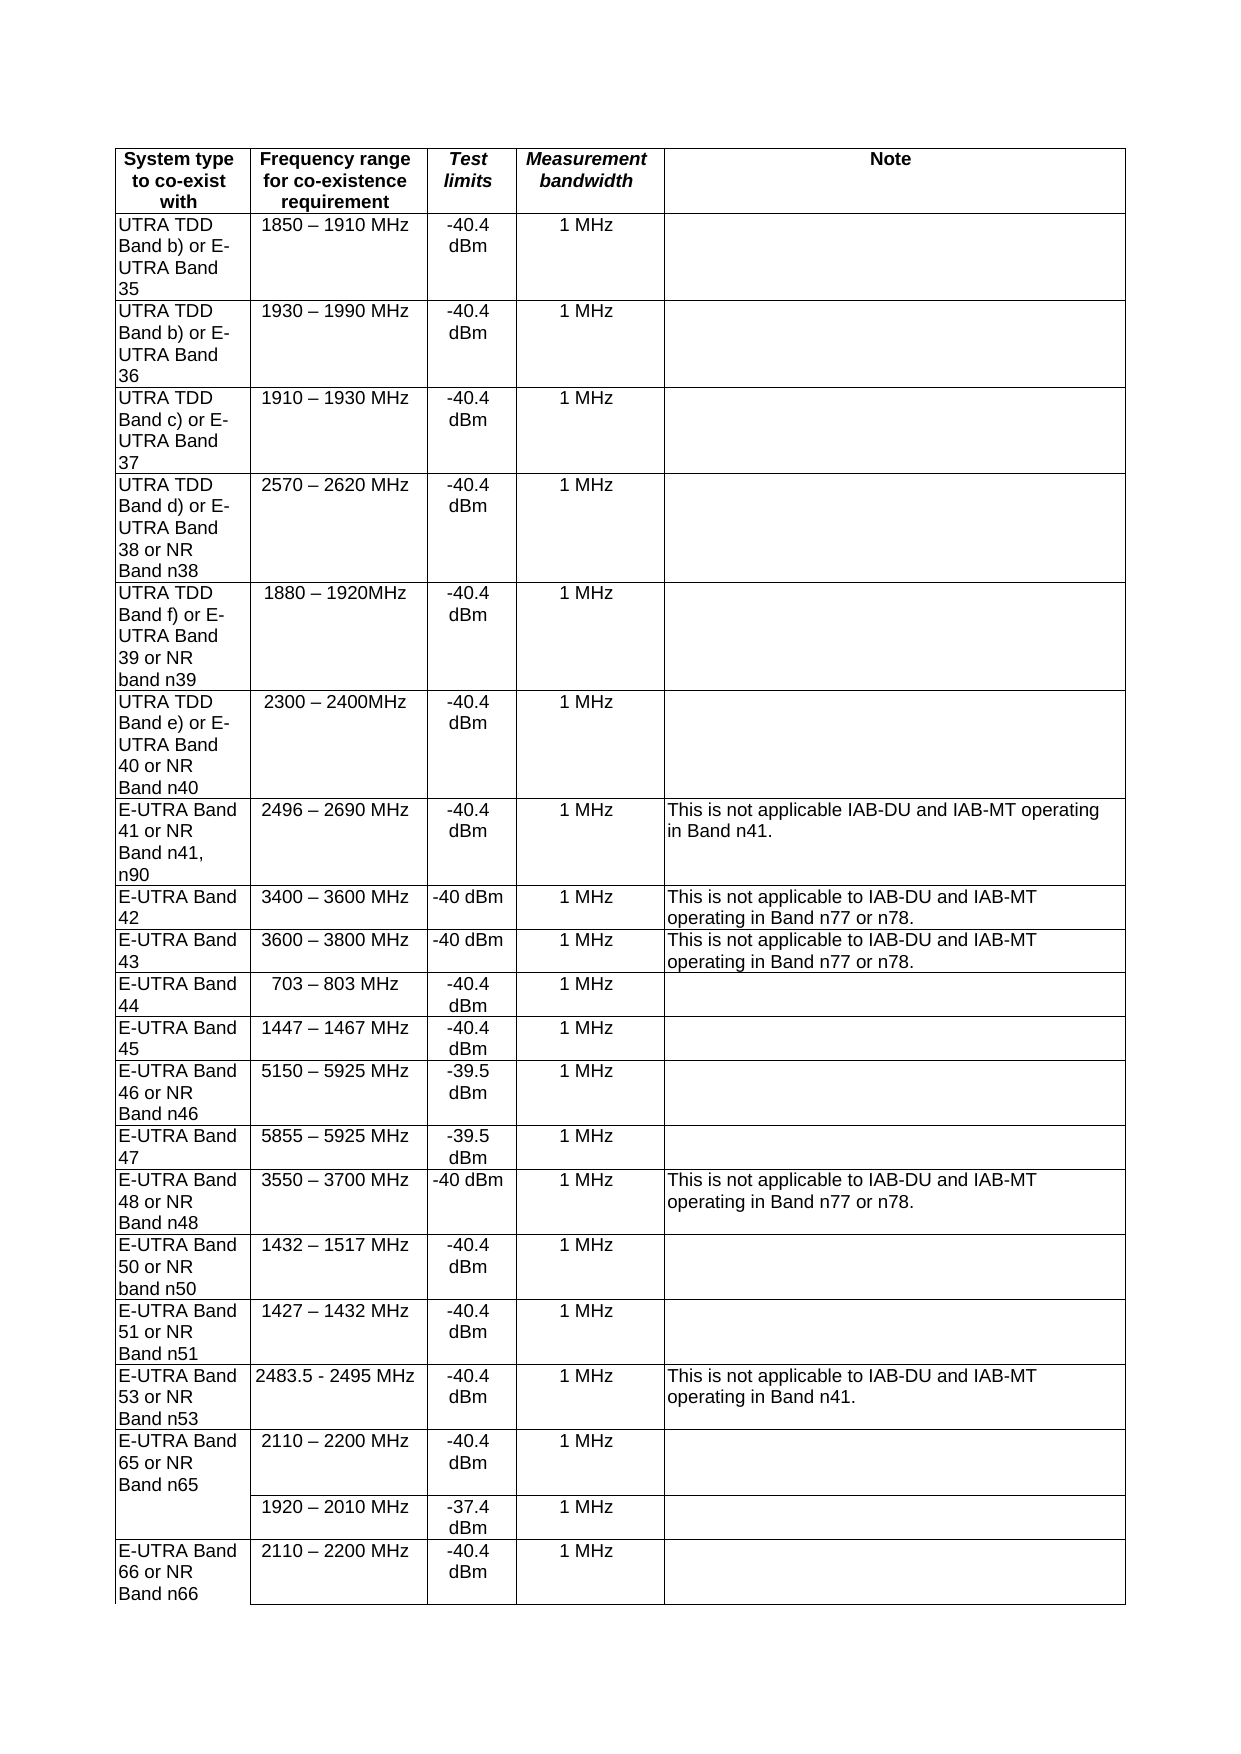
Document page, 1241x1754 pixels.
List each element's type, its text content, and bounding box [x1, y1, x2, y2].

table_cell -40.4 dBm [428, 691, 516, 798]
table_cell E-UTRA Band 66 or NR Band n66 [116, 1540, 250, 1604]
table_cell 1 MHz [517, 1061, 664, 1125]
table_cell [665, 583, 1125, 690]
table_cell 2496 – 2690 MHz [251, 799, 427, 885]
table_cell -40.4 dBm [428, 799, 516, 885]
table_cell -40.4 dBm [428, 1540, 516, 1604]
table_cell [116, 1495, 250, 1539]
table_cell [665, 1061, 1125, 1125]
table_cell 2483.5 - 2495 MHz [251, 1365, 427, 1429]
table_cell [665, 691, 1125, 798]
table_cell This is not applicable to IAB-DU and IAB-MT operating in Band n77 or n78. [665, 930, 1125, 972]
table_cell 2300 – 2400MHz [251, 691, 427, 798]
table_cell 1850 – 1910 MHz [251, 214, 427, 300]
table_cell 1 MHz [517, 1017, 664, 1059]
table_cell 1910 – 1930 MHz [251, 388, 427, 473]
table_cell 1 MHz [517, 973, 664, 1016]
table_cell E-UTRA Band 47 [116, 1126, 250, 1168]
table_cell -40.4 dBm [428, 1235, 516, 1299]
table_cell 1930 – 1990 MHz [251, 301, 427, 386]
table_header Measurement bandwidth [517, 149, 664, 213]
table_cell [665, 973, 1125, 1016]
table_cell UTRA TDD Band d) or E-UTRA Band 38 or NR Band n38 [116, 474, 250, 582]
table_cell UTRA TDD Band b) or E-UTRA Band 36 [116, 301, 250, 386]
table_cell -40.4 dBm [428, 1300, 516, 1364]
table_cell 1 MHz [517, 1126, 664, 1168]
table_cell -37.4 dBm [428, 1496, 516, 1539]
table_cell 2570 – 2620 MHz [251, 474, 427, 582]
table_cell 1 MHz [517, 1235, 664, 1299]
table_cell 703 – 803 MHz [251, 973, 427, 1016]
table_cell 1 MHz [517, 583, 664, 690]
table_cell E-UTRA Band 41 or NR Band n41, n90 [116, 799, 250, 885]
table_cell E-UTRA Band 43 [116, 930, 250, 972]
table_cell 1 MHz [517, 1300, 664, 1364]
table_header System type to co-exist with [116, 149, 250, 213]
table_cell -40.4 dBm [428, 301, 516, 386]
table_cell -40.4 dBm [428, 1017, 516, 1059]
table_cell This is not applicable to IAB-DU and IAB-MT operating in Band n41. [665, 1365, 1125, 1429]
table_cell E-UTRA Band 44 [116, 973, 250, 1016]
table_cell [665, 301, 1125, 386]
table_cell -40.4 dBm [428, 583, 516, 690]
table_cell 1 MHz [517, 799, 664, 885]
table_cell -40.4 dBm [428, 973, 516, 1016]
table_cell -39.5 dBm [428, 1061, 516, 1125]
table_cell [665, 1017, 1125, 1059]
table_cell 1 MHz [517, 301, 664, 386]
table_cell 1 MHz [517, 1170, 664, 1234]
table_cell 2110 – 2200 MHz [251, 1430, 427, 1495]
table_cell [665, 214, 1125, 300]
table_cell 1 MHz [517, 886, 664, 929]
table_cell 1 MHz [517, 474, 664, 582]
table_cell 1 MHz [517, 1540, 664, 1604]
table_cell 1447 – 1467 MHz [251, 1017, 427, 1059]
table_cell 1 MHz [517, 388, 664, 473]
table_cell UTRA TDD Band b) or E-UTRA Band 35 [116, 214, 250, 300]
table_cell -40 dBm [428, 886, 516, 929]
table_cell E-UTRA Band 48 or NR Band n48 [116, 1170, 250, 1234]
table_cell -40 dBm [428, 1170, 516, 1234]
table_cell 5855 – 5925 MHz [251, 1126, 427, 1168]
table_cell 1 MHz [517, 1496, 664, 1539]
table_cell [665, 1126, 1125, 1168]
table_cell 3600 – 3800 MHz [251, 930, 427, 972]
table_cell -40.4 dBm [428, 214, 516, 300]
table_cell E-UTRA Band 53 or NR Band n53 [116, 1365, 250, 1429]
table_cell E-UTRA Band 46 or NR Band n46 [116, 1061, 250, 1125]
table_cell 1 MHz [517, 930, 664, 972]
table_cell [665, 388, 1125, 473]
table_cell UTRA TDD Band c) or E-UTRA Band 37 [116, 388, 250, 473]
table_cell 1 MHz [517, 1365, 664, 1429]
table_header Test limits [428, 149, 516, 213]
table_cell -39.5 dBm [428, 1126, 516, 1168]
table_cell -40 dBm [428, 930, 516, 972]
table_cell UTRA TDD Band e) or E-UTRA Band 40 or NR Band n40 [116, 691, 250, 798]
table_cell [665, 1496, 1125, 1539]
table_cell -40.4 dBm [428, 1365, 516, 1429]
table_cell E-UTRA Band 42 [116, 886, 250, 929]
table_cell 3400 – 3600 MHz [251, 886, 427, 929]
table_cell -40.4 dBm [428, 388, 516, 473]
table_cell 1432 – 1517 MHz [251, 1235, 427, 1299]
table_cell E-UTRA Band 65 or NR Band n65 [116, 1430, 250, 1495]
table_cell -40.4 dBm [428, 1430, 516, 1495]
table_cell [665, 474, 1125, 582]
table_header Note [665, 149, 1125, 213]
table_cell E-UTRA Band 45 [116, 1017, 250, 1059]
table_cell [665, 1300, 1125, 1364]
table_cell -40.4 dBm [428, 474, 516, 582]
table_cell This is not applicable to IAB-DU and IAB-MT operating in Band n77 or n78. [665, 1170, 1125, 1234]
table_cell UTRA TDD Band f) or E-UTRA Band 39 or NR band n39 [116, 583, 250, 690]
table_cell [665, 1540, 1125, 1604]
table_cell This is not applicable to IAB-DU and IAB-MT operating in Band n77 or n78. [665, 886, 1125, 929]
table_cell E-UTRA Band 51 or NR Band n51 [116, 1300, 250, 1364]
table_cell 1 MHz [517, 214, 664, 300]
table_cell 1 MHz [517, 1430, 664, 1495]
table_cell 1880 – 1920MHz [251, 583, 427, 690]
table_cell 1920 – 2010 MHz [251, 1496, 427, 1539]
table_cell 1 MHz [517, 691, 664, 798]
table_cell 1427 – 1432 MHz [251, 1300, 427, 1364]
table_cell 5150 – 5925 MHz [251, 1061, 427, 1125]
table_cell 2110 – 2200 MHz [251, 1540, 427, 1604]
table_cell [665, 1430, 1125, 1495]
table_cell [665, 1235, 1125, 1299]
table_cell 3550 – 3700 MHz [251, 1170, 427, 1234]
table_cell This is not applicable IAB-DU and IAB-MT operating in Band n41. [665, 799, 1125, 885]
table_cell E-UTRA Band 50 or NR band n50 [116, 1235, 250, 1299]
table_header Frequency range for co-existence requirement [251, 149, 427, 213]
